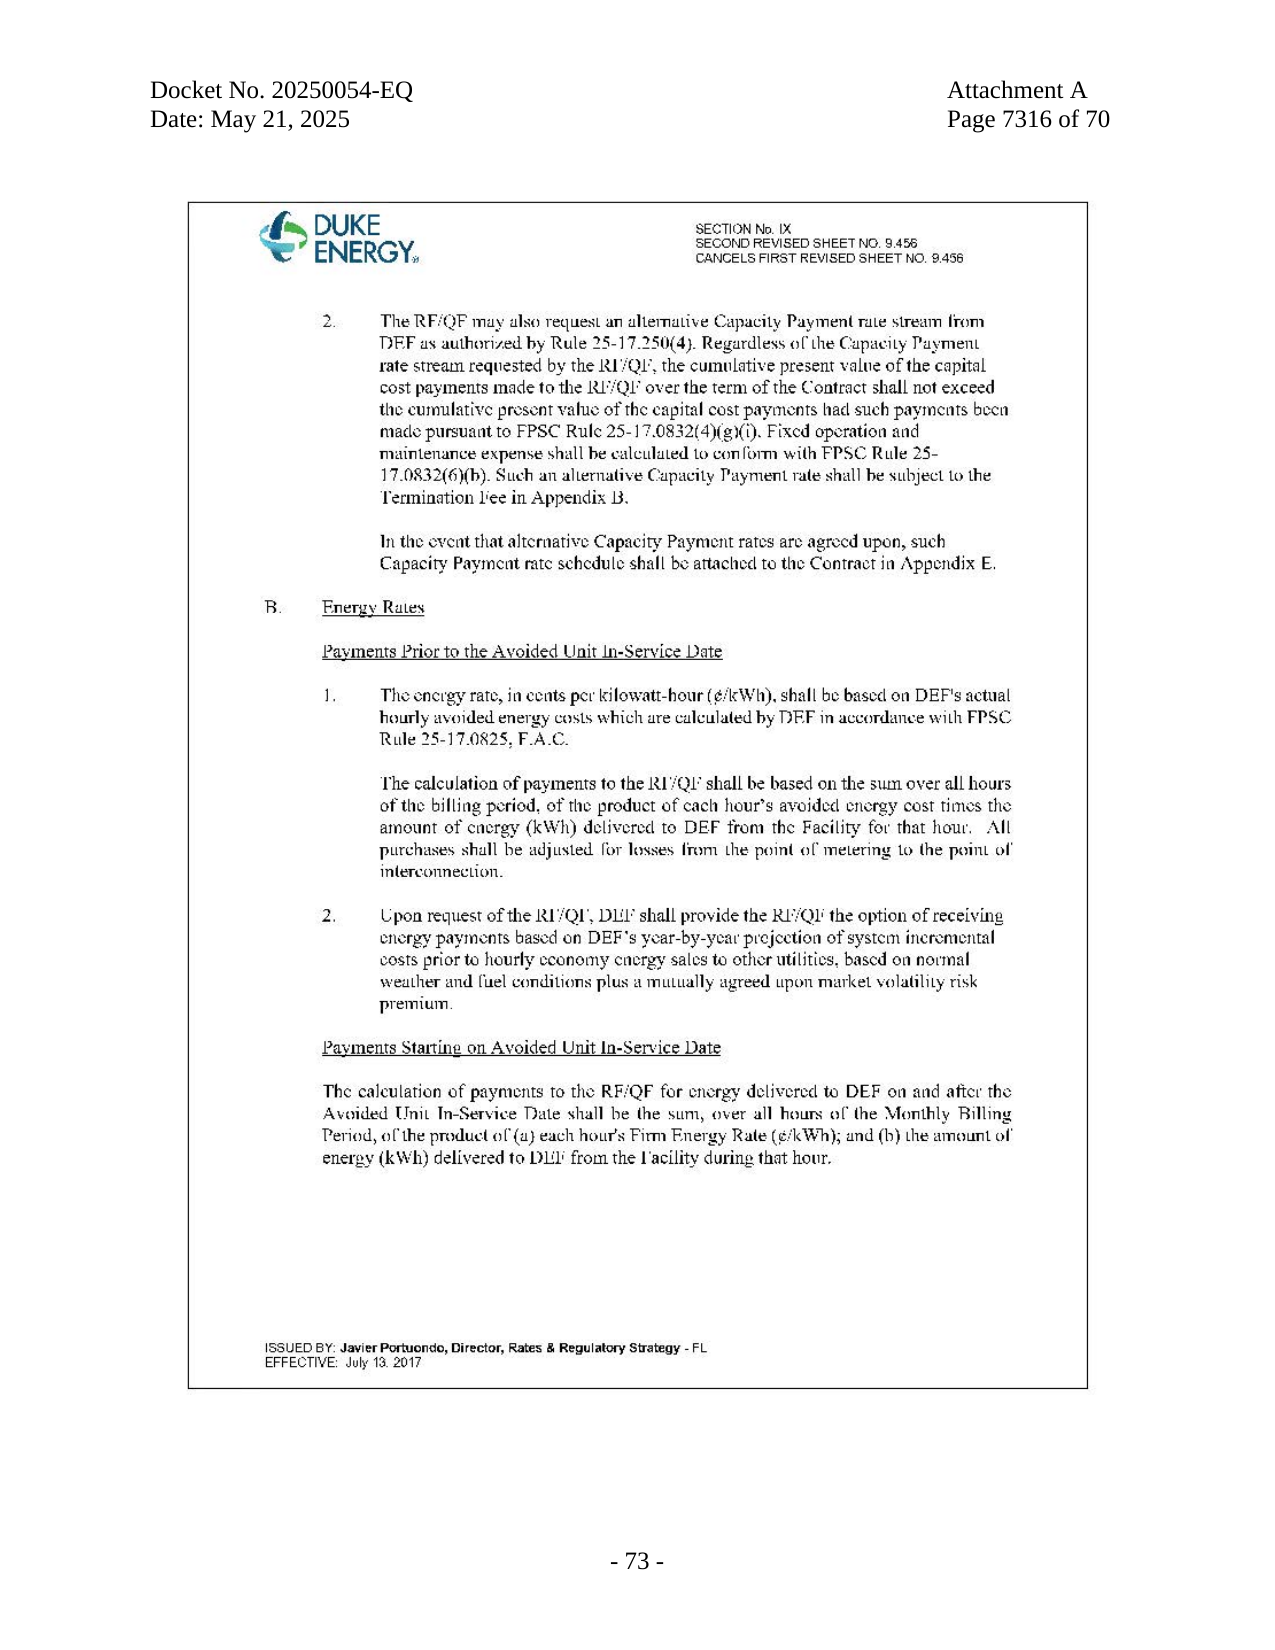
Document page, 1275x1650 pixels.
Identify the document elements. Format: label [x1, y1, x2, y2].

picture [150, 165, 1125, 1427]
